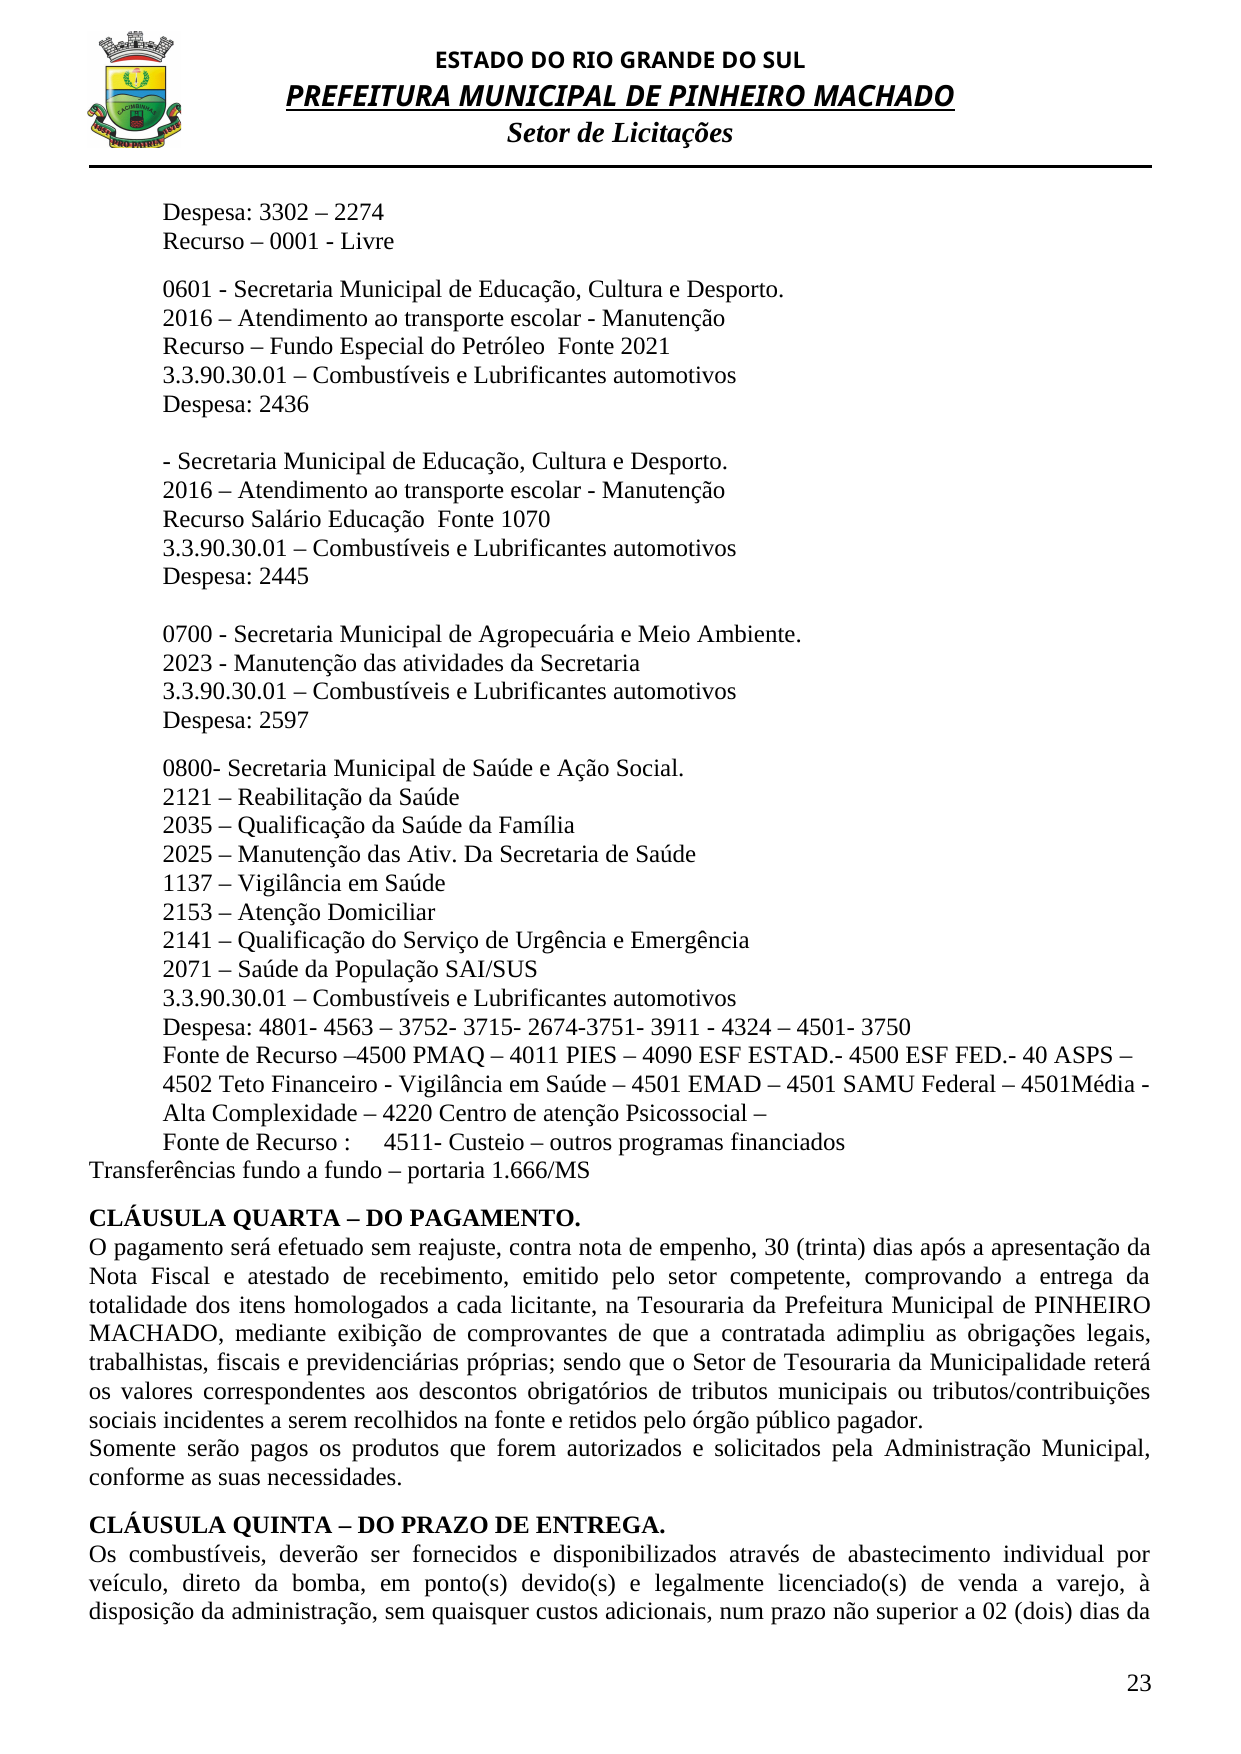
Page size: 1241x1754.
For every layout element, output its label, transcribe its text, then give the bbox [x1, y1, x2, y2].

text 0700 - Secretaria Municipal de Agropecuária e Meio Ambiente. [89, 619, 1152, 648]
text 2016 – Atendimento ao transporte escolar - Manutenção [89, 475, 1152, 504]
text CLÁUSULA QUINTA – DO PRAZO DE ENTREGA. [89, 1510, 1152, 1539]
text 2141 – Qualificação do Serviço de Urgência e Emergência [89, 926, 1152, 954]
text 0800- Secretaria Municipal de Saúde e Ação Social. [89, 753, 1152, 782]
text 2023 - Manutenção das atividades da Secretaria [89, 648, 1152, 676]
text 2153 – Atenção Domiciliar [89, 897, 1152, 926]
text 3.3.90.30.01 – Combustíveis e Lubrificantes automotivos [89, 360, 1152, 389]
text 2025 – Manutenção das Ativ. Da Secretaria de Saúde [89, 839, 1152, 868]
text Despesa: 2597 [89, 705, 1152, 734]
text CLÁUSULA QUARTA – DO PAGAMENTO. [89, 1203, 1152, 1232]
text Despesa: 4801- 4563 – 3752- 3715- 2674-3751- 3911 - 4324 – 4501- 3750 [89, 1012, 1152, 1041]
text Recurso Salário Educação Fonte 1070 [89, 504, 1152, 533]
text Recurso – Fundo Especial do Petróleo Fonte 2021 [89, 331, 1152, 360]
text Somente serão pagos os produtos que forem autorizados e solicitados pela Administração Municipal, conforme as suas necessidades. [89, 1433, 1152, 1491]
text Transferências fundo a fundo – portaria 1.666/MS [89, 1156, 1152, 1184]
text Despesa: 3302 – 2274 [89, 197, 1152, 226]
text 3.3.90.30.01 – Combustíveis e Lubrificantes automotivos [89, 533, 1152, 561]
text 0601 - Secretaria Municipal de Educação, Cultura e Desporto. [89, 274, 1152, 303]
text 2035 – Qualificação da Saúde da Família [89, 811, 1152, 839]
text Despesa: 2436 [89, 389, 1152, 418]
text - Secretaria Municipal de Educação, Cultura e Desporto. [89, 446, 1152, 475]
text Recurso – 0001 - Livre [89, 226, 1152, 255]
text 3.3.90.30.01 – Combustíveis e Lubrificantes automotivos [89, 676, 1152, 705]
text 2016 – Atendimento ao transporte escolar - Manutenção [89, 303, 1152, 331]
text 2071 – Saúde da População SAI/SUS [89, 954, 1152, 983]
text 1137 – Vigilância em Saúde [89, 868, 1152, 897]
text Despesa: 2445 [89, 561, 1152, 590]
text O pagamento será efetuado sem reajuste, contra nota de empenho, 30 (trinta) dias após a apresentação da Nota Fiscal e atestado de recebimento, emitido pelo setor competente, comprovando a entrega da totalidade dos itens homologados a cada licitante, na Tesouraria da Prefeitura Municipal de PINHEIRO MACHADO, mediante exibição de comprovantes de que a contratada adimpliu as obrigações legais, trabalhistas, fiscais e previdenciárias próprias; sendo que o Setor de Tesouraria da Municipalidade reterá os valores correspondentes aos descontos obrigatórios de tributos municipais ou tributos/contribuições sociais incidentes a serem recolhidos na fonte e retidos pelo órgão público pagador. [89, 1232, 1152, 1433]
text 3.3.90.30.01 – Combustíveis e Lubrificantes automotivos [89, 983, 1152, 1012]
text Fonte de Recurso –4500 PMAQ – 4011 PIES – 4090 ESF ESTAD.- 4500 ESF FED.- 40 ASPS – 4502 Teto Financeiro - Vigilância em Saúde – 4501 EMAD – 4501 SAMU Federal – 4501Média - Alta Complexidade – 4220 Centro de atenção Psicossocial – [162, 1041, 1152, 1127]
picture [87, 31, 182, 148]
text 2121 – Reabilitação da Saúde [89, 782, 1152, 811]
text Fonte de Recurso : 4511- Custeio – outros programas financiados [89, 1127, 1152, 1156]
